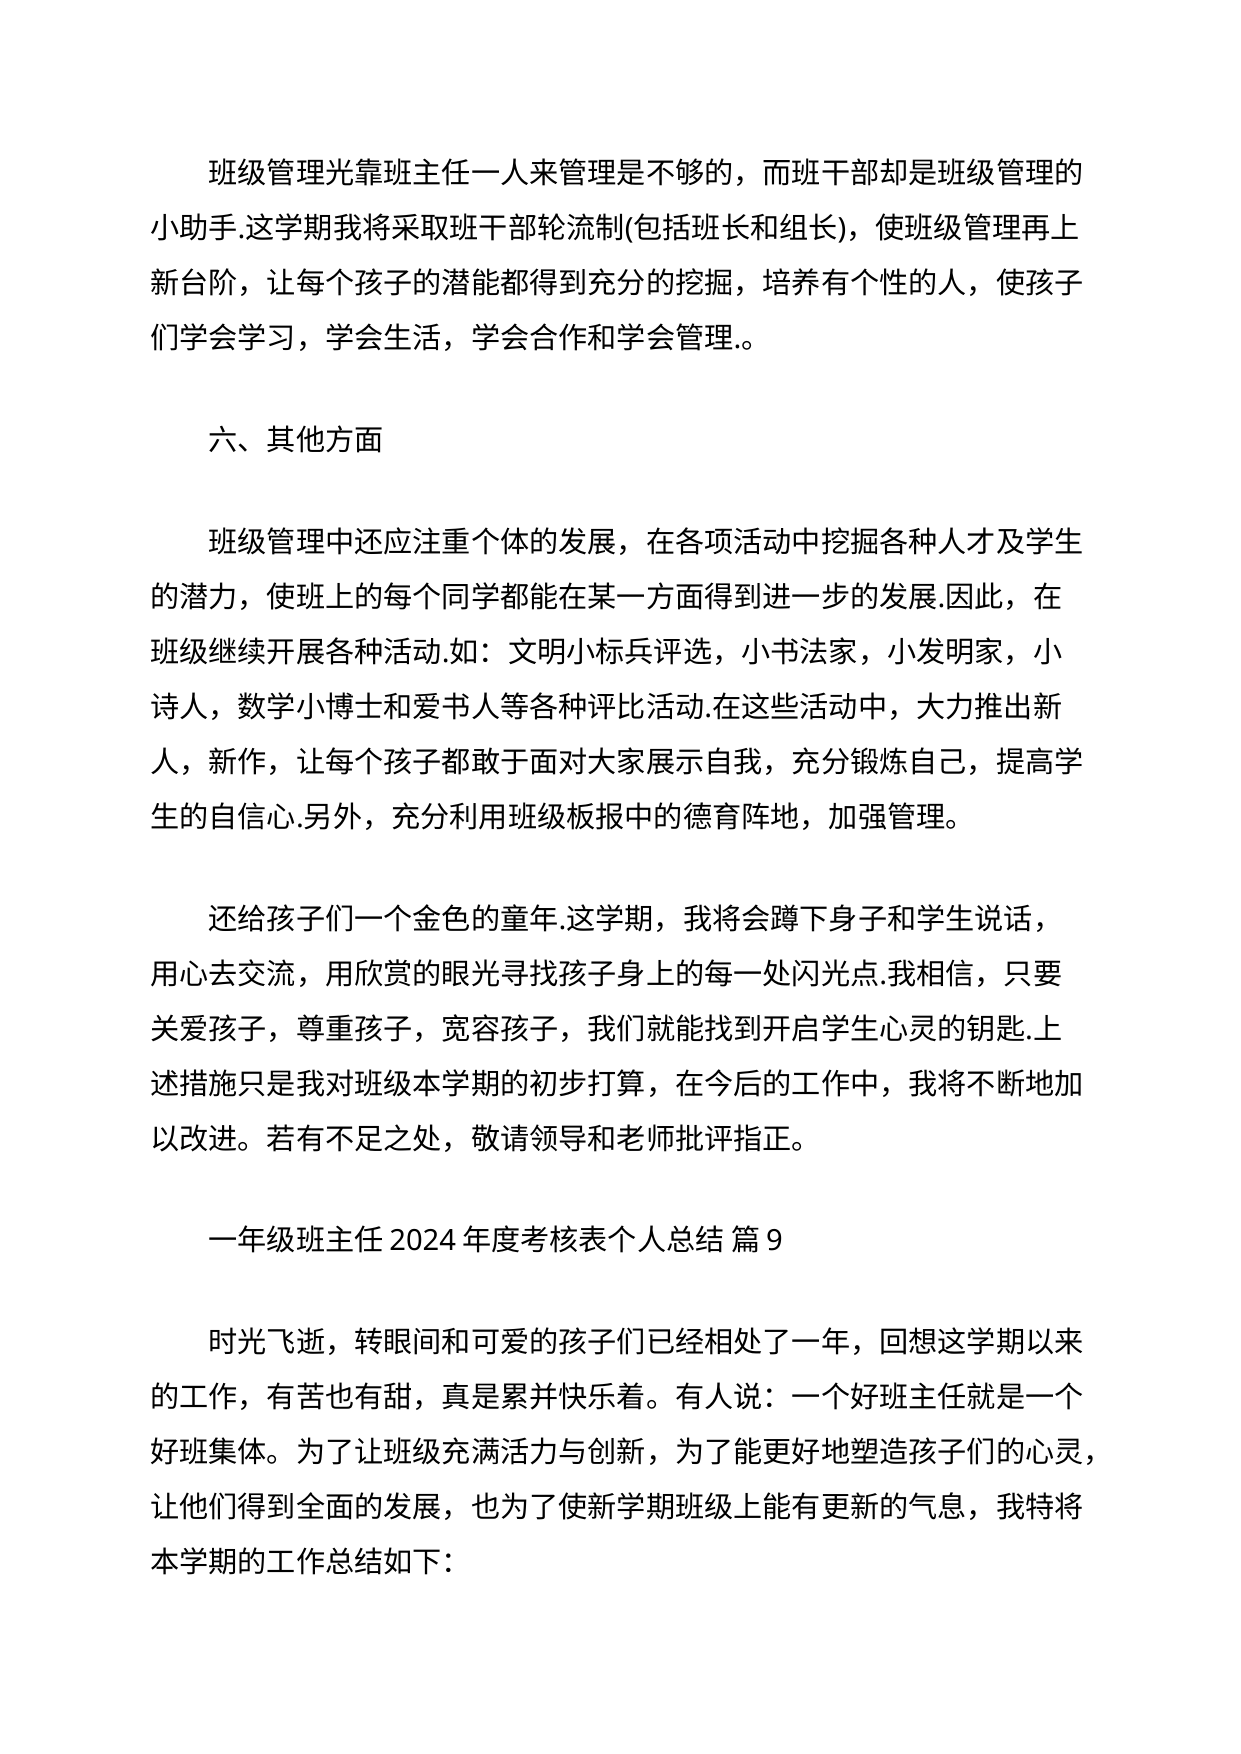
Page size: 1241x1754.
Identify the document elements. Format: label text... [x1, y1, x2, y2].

text 六、其他方面 [150, 417, 1090, 459]
text 班级管理中还应注重个体的发展，在各项活动中挖掘各种人才及学生的潜力，使班上的每个同学都能在某一方面得到进一步的发展.因此，在班级继续开展各种活动.如：文明小标兵评选，小书法家，小发明家，小诗人，数学小博士和爱书人等各种评比活动.在这些活动中，大力推出新人，新作，让每个孩子都敢于面对大家展示自我，充分锻炼自己，提高学生的自信心.另外，充分利用班级板报中的德育阵地，加强管理。 [150, 518, 1090, 836]
text 班级管理光靠班主任一人来管理是不够的，而班干部却是班级管理的小助手.这学期我将采取班干部轮流制(包括班长和组长)，使班级管理再上新台阶，让每个孩子的潜能都得到充分的挖掘，培养有个性的人，使孩子们学会学习，学会生活，学会合作和学会管理.。 [150, 150, 1090, 357]
text 还给孩子们一个金色的童年.这学期，我将会蹲下身子和学生说话，用心去交流，用欣赏的眼光寻找孩子身上的每一处闪光点.我相信，只要关爱孩子，尊重孩子，宽容孩子，我们就能找到开启学生心灵的钥匙.上述措施只是我对班级本学期的初步打算，在今后的工作中，我将不断地加以改进。若有不足之处，敬请领导和老师批评指正。 [150, 895, 1090, 1157]
text 一年级班主任2024年度考核表个人总结 篇9 [150, 1217, 1090, 1259]
text 时光飞逝，转眼间和可爱的孩子们已经相处了一年，回想这学期以来的工作，有苦也有甜，真是累并快乐着。有人说：一个好班主任就是一个好班集体。为了让班级充满活力与创新，为了能更好地塑造孩子们的心灵，让他们得到全面的发展，也为了使新学期班级上能有更新的气息，我特将本学期的工作总结如下： [150, 1319, 1090, 1581]
